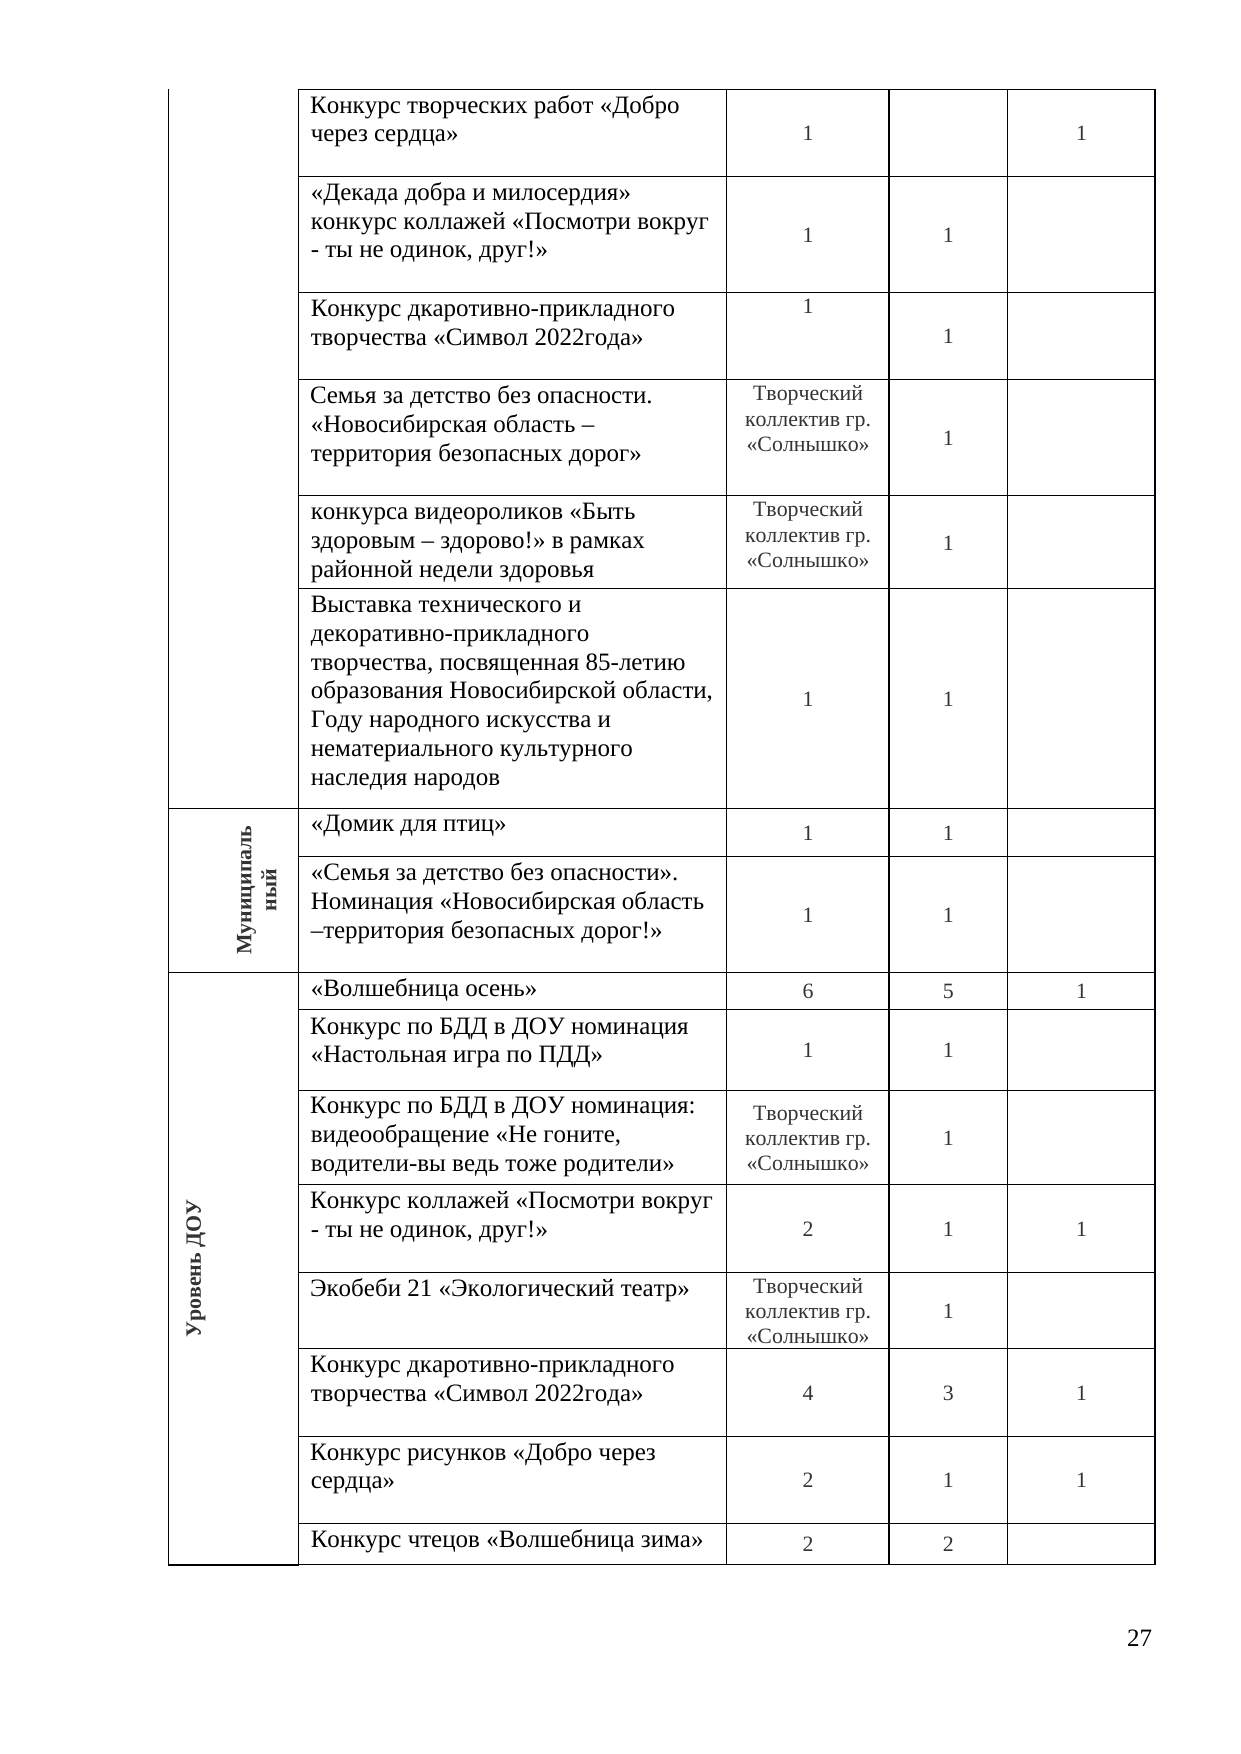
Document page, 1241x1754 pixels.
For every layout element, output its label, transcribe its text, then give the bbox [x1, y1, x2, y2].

table_cell Конкурс рисунков «Добро через сердца» [299, 1437, 726, 1523]
table_cell 1 [890, 293, 1007, 379]
table_cell 1 [727, 177, 888, 292]
table_cell 1 [890, 496, 1007, 588]
table_cell 1 [890, 1010, 1007, 1089]
table_cell Конкурс коллажей «Посмотри вокруг - ты не одинок, друг!» [299, 1185, 726, 1272]
table_cell 1 [1008, 1349, 1154, 1436]
table_cell Семья за детство без опасности. «Новосибирская область –территория безопасных дорог» [299, 380, 726, 495]
table_cell конкурса видеороликов «Быть здоровым – здорово!» в рамках районной недели здоровья [299, 496, 726, 588]
table_cell 1 [890, 1091, 1007, 1184]
table_cell Конкурс по БДД в ДОУ номинация: видеообращение «Не гоните, водители-вы ведь тоже родители» [299, 1091, 726, 1184]
table_cell Выставка технического и декоративно-прикладного творчества, посвященная 85-летию образования Новосибирской области, Году народного искусства и нематериального культурного наследия народов [299, 589, 726, 807]
table_cell 1 [1008, 1437, 1154, 1523]
table_cell «Домик для птиц» [299, 809, 726, 856]
table_cell [1008, 1010, 1154, 1089]
table_cell Творческий коллектив гр. «Солнышко» [727, 1091, 888, 1184]
table_cell [1008, 1524, 1154, 1564]
table_cell «Волшебница осень» [299, 973, 726, 1009]
table_cell [1008, 177, 1154, 292]
table_cell [1008, 1273, 1154, 1348]
table_cell 2 [727, 1524, 888, 1564]
table_cell «Декада добра и милосердия» конкурс коллажей «Посмотри вокруг - ты не одинок, друг!» [299, 177, 726, 292]
table_cell 1 [890, 857, 1007, 972]
table_cell [1008, 380, 1154, 495]
table_cell Муниципальный [169, 809, 298, 972]
table_cell [1008, 809, 1154, 856]
table_cell Конкурс дкаротивно-прикладного творчества «Символ 2022года» [299, 293, 726, 379]
table_cell 1 [890, 1185, 1007, 1272]
table_cell 1 [727, 809, 888, 856]
table_cell 1 [890, 809, 1007, 856]
table_cell Творческий коллектив гр. «Солнышко» [727, 380, 888, 495]
table_cell [1008, 589, 1154, 807]
table_cell Творческий коллектив гр. «Солнышко» [727, 496, 888, 588]
table_cell [1008, 1091, 1154, 1184]
table_cell 1 [890, 1437, 1007, 1523]
table_cell Конкурс чтецов «Волшебница зима» [299, 1524, 726, 1564]
table_cell Конкурс дкаротивно-прикладного творчества «Символ 2022года» [299, 1349, 726, 1436]
table_cell Творческий коллектив гр. «Солнышко» [727, 1273, 888, 1348]
table_cell [1008, 496, 1154, 588]
table_cell 1 [727, 1010, 888, 1089]
table_cell 1 [727, 90, 888, 176]
table_cell 1 [890, 177, 1007, 292]
table_cell 5 [890, 973, 1007, 1009]
table_cell [890, 90, 1007, 176]
table_cell 1 [727, 857, 888, 972]
table_cell 2 [727, 1185, 888, 1272]
table_cell 1 [890, 589, 1007, 807]
table_cell 3 [890, 1349, 1007, 1436]
table_cell 1 [890, 380, 1007, 495]
table_cell Уровень ДОУ [169, 973, 298, 1564]
table_cell 4 [727, 1349, 888, 1436]
table_cell 6 [727, 973, 888, 1009]
table_cell 1 [727, 589, 888, 807]
table_cell 2 [890, 1524, 1007, 1564]
table_cell Конкурс по БДД в ДОУ номинация «Настольная игра по ПДД» [299, 1010, 726, 1089]
table_cell «Семья за детство без опасности». Номинация «Новосибирская область –территория безопасных дорог!» [299, 857, 726, 972]
table_cell [1008, 857, 1154, 972]
table_cell 1 [1008, 90, 1154, 176]
table_cell Конкурс творческих работ «Добро через сердца» [299, 90, 726, 176]
table_cell 1 [890, 1273, 1007, 1348]
table_cell 2 [727, 1437, 888, 1523]
table_cell Экобеби 21 «Экологический театр» [299, 1273, 726, 1348]
table_cell 1 [727, 293, 888, 379]
table_cell 1 [1008, 973, 1154, 1009]
table_cell [1008, 293, 1154, 379]
table_cell 1 [1008, 1185, 1154, 1272]
